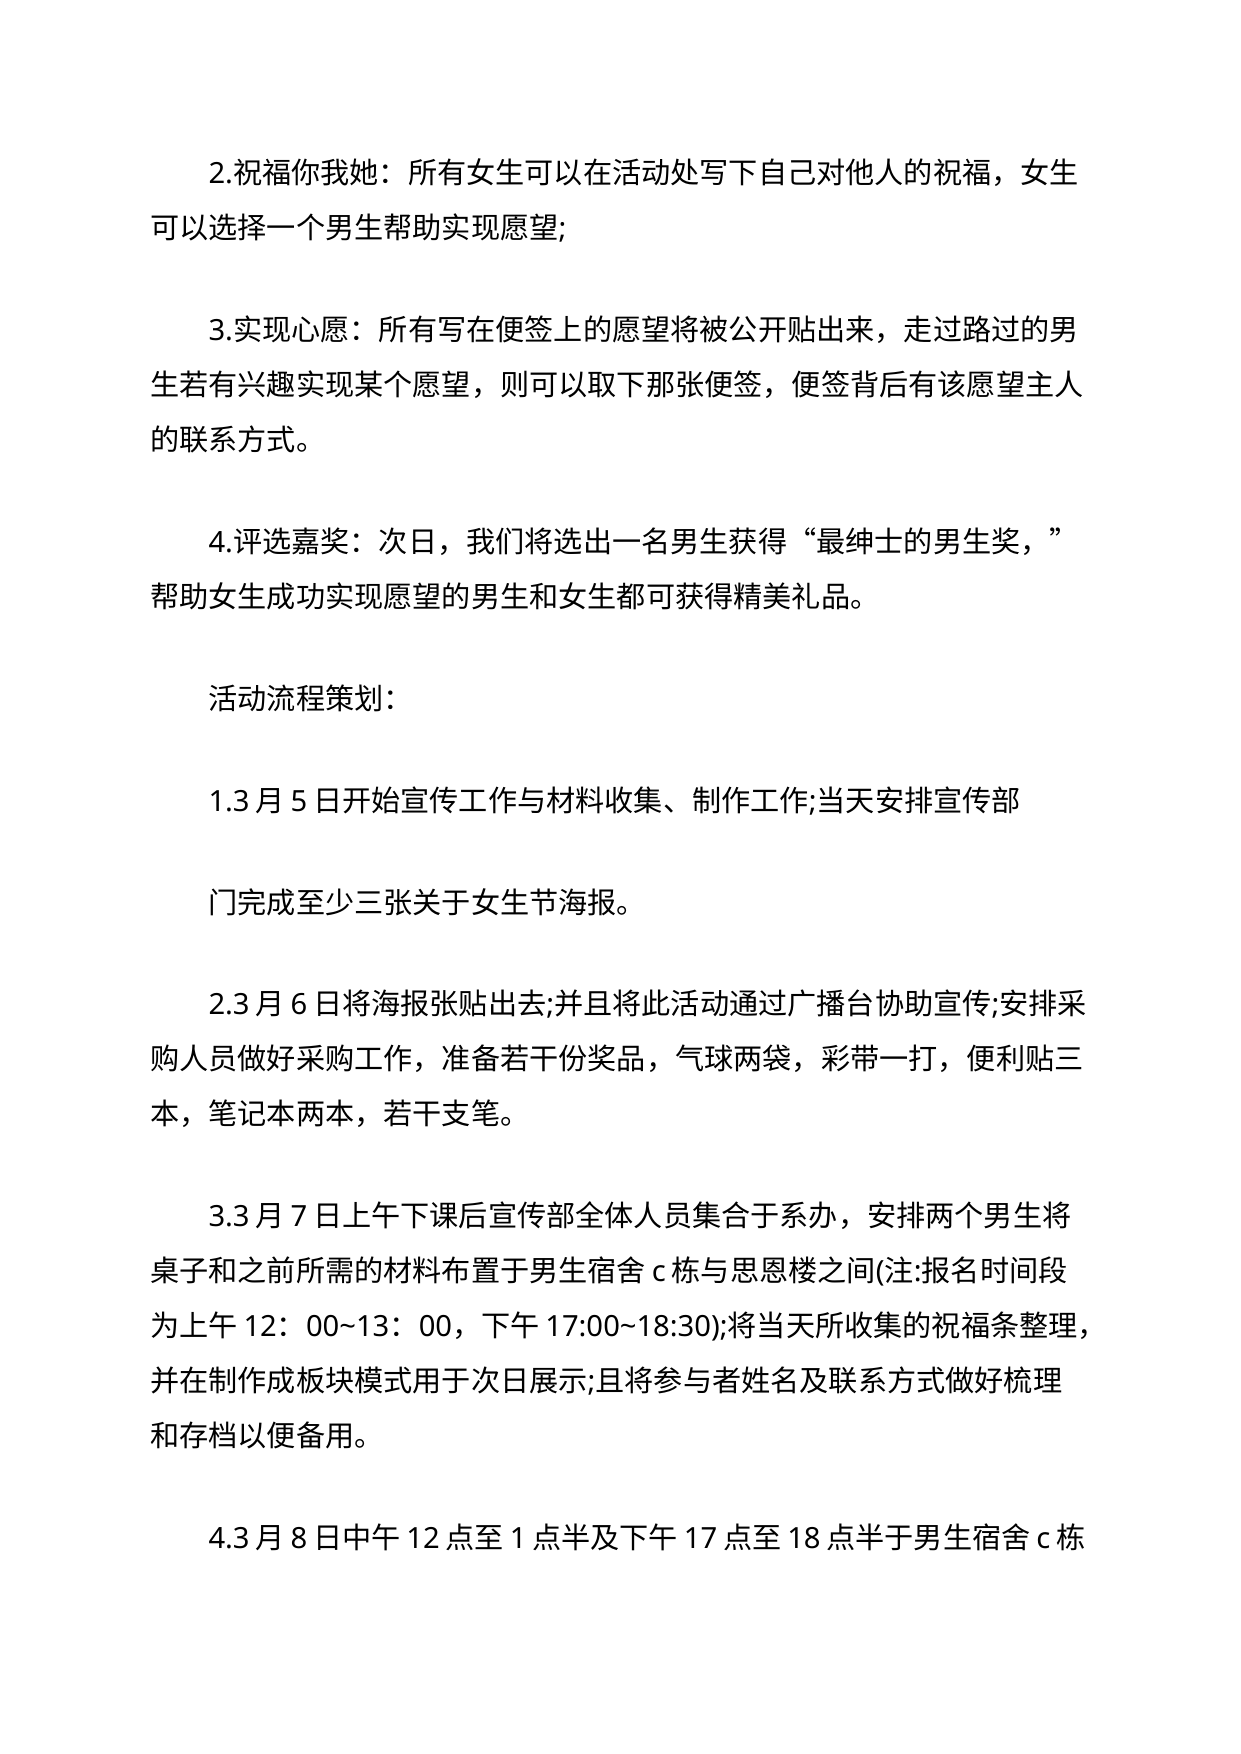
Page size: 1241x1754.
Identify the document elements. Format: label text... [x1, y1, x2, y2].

text 3.实现心愿：所有写在便签上的愿望将被公开贴出来，走过路过的男生若有兴趣实现某个愿望，则可以取下那张便签，便签背后有该愿望主人的联系方式。 [150, 307, 1090, 459]
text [150, 1514, 1090, 1557]
text 1.3月5日开始宣传工作与材料收集、制作工作;当天安排宣传部 [150, 777, 1090, 819]
text 2.3月6日将海报张贴出去;并且将此活动通过广播台协助宣传;安排采购人员做好采购工作，准备若干份奖品，气球两袋，彩带一打，便利贴三本，笔记本两本，若干支笔。 [150, 981, 1090, 1133]
text 活动流程策划： [150, 675, 1090, 718]
text 2.祝福你我她：所有女生可以在活动处写下自己对他人的祝福，女生可以选择一个男生帮助实现愿望; [150, 150, 1090, 247]
text 3.3月7日上午下课后宣传部全体人员集合于系办，安排两个男生将桌子和之前所需的材料布置于男生宿舍c栋与思恩楼之间(注:报名时间段为上午12：00~13：00，下午17:00~18:30);将当天所收集的祝福条整理，并在制作成板块模式用于次日展示;且将参与者姓名及联系方式做好梳理和存档以便备用。 [150, 1193, 1090, 1455]
text 4.评选嘉奖：次日，我们将选出一名男生获得“最绅士的男生奖，”帮助女生成功实现愿望的男生和女生都可获得精美礼品。 [150, 519, 1090, 616]
text 门完成至少三张关于女生节海报。 [150, 879, 1090, 921]
